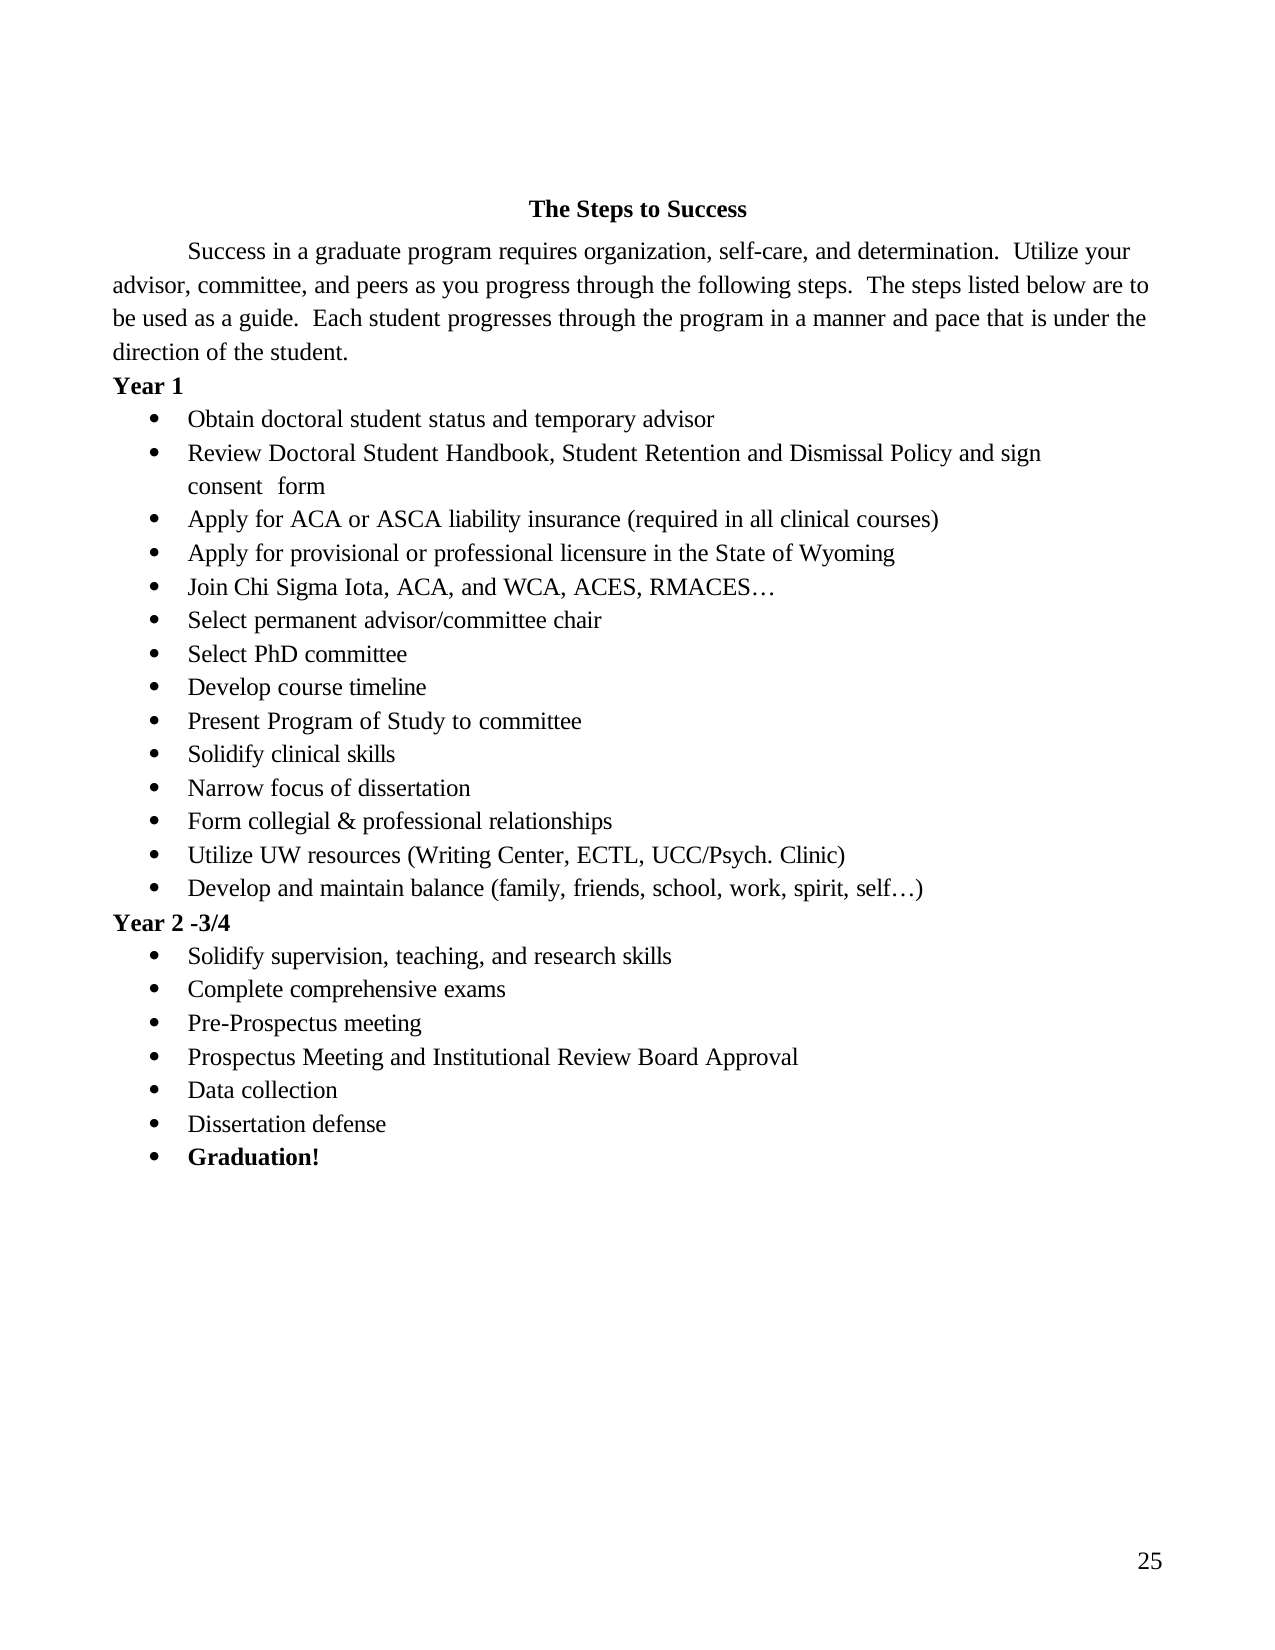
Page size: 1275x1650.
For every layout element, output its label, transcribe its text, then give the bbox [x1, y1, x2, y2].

list Pre-Prospectus meeting [150, 1008, 1175, 1037]
list Prospectus Meeting and Institutional Review Board Approval [150, 1042, 1175, 1070]
list Develop course timeline [150, 672, 1175, 701]
list Data collection [150, 1075, 1175, 1104]
list Solidify clinical skills [150, 739, 1175, 768]
list Select PhD committee [150, 639, 1175, 667]
list Obtain doctoral student status and temporary advisor [150, 404, 1175, 433]
list Apply for provisional or professional licensure in the State of Wyoming [150, 538, 1175, 567]
list Review Doctoral Student Handbook, Student Retention and Dismissal Policy and sign consent form [150, 438, 1121, 500]
subtitle Year 2 -3/4 [112, 908, 1175, 937]
list Narrow focus of dissertation [150, 773, 1175, 802]
list Develop and maintain balance (family, friends, school, work, spirit, self…) [150, 873, 1175, 902]
list Utilize UW resources (Writing Center, ECTL, UCC/Psych. Clinic) [150, 840, 1175, 869]
subtitle Year 1 [112, 371, 1175, 400]
list Present Program of Study to committee [150, 706, 1175, 734]
list Dissertation defense [150, 1109, 1175, 1137]
list Form collegial & professional relationships [150, 806, 1175, 835]
subtitle Graduation! [150, 1142, 1175, 1171]
list Select permanent advisor/committee chair [150, 605, 1175, 634]
list Apply for ACA or ASCA liability insurance (required in all clinical courses) [150, 504, 1175, 533]
subtitle The Steps to Success [406, 194, 869, 222]
list Solidify supervision, teaching, and research skills [150, 941, 1175, 970]
text Success in a graduate program requires organization, self-care, and determination. Utilize your advisor, committee, and peers as you progress through the following steps. The steps listed below are to be used as a guide. Each student progresses through the program in a manner and pace that is under the direction of the student. [112, 236, 1150, 366]
list Join Chi Sigma Iota, ACA, and WCA, ACES, RMACES… [150, 572, 1175, 600]
list Complete comprehensive exams [150, 974, 1175, 1003]
